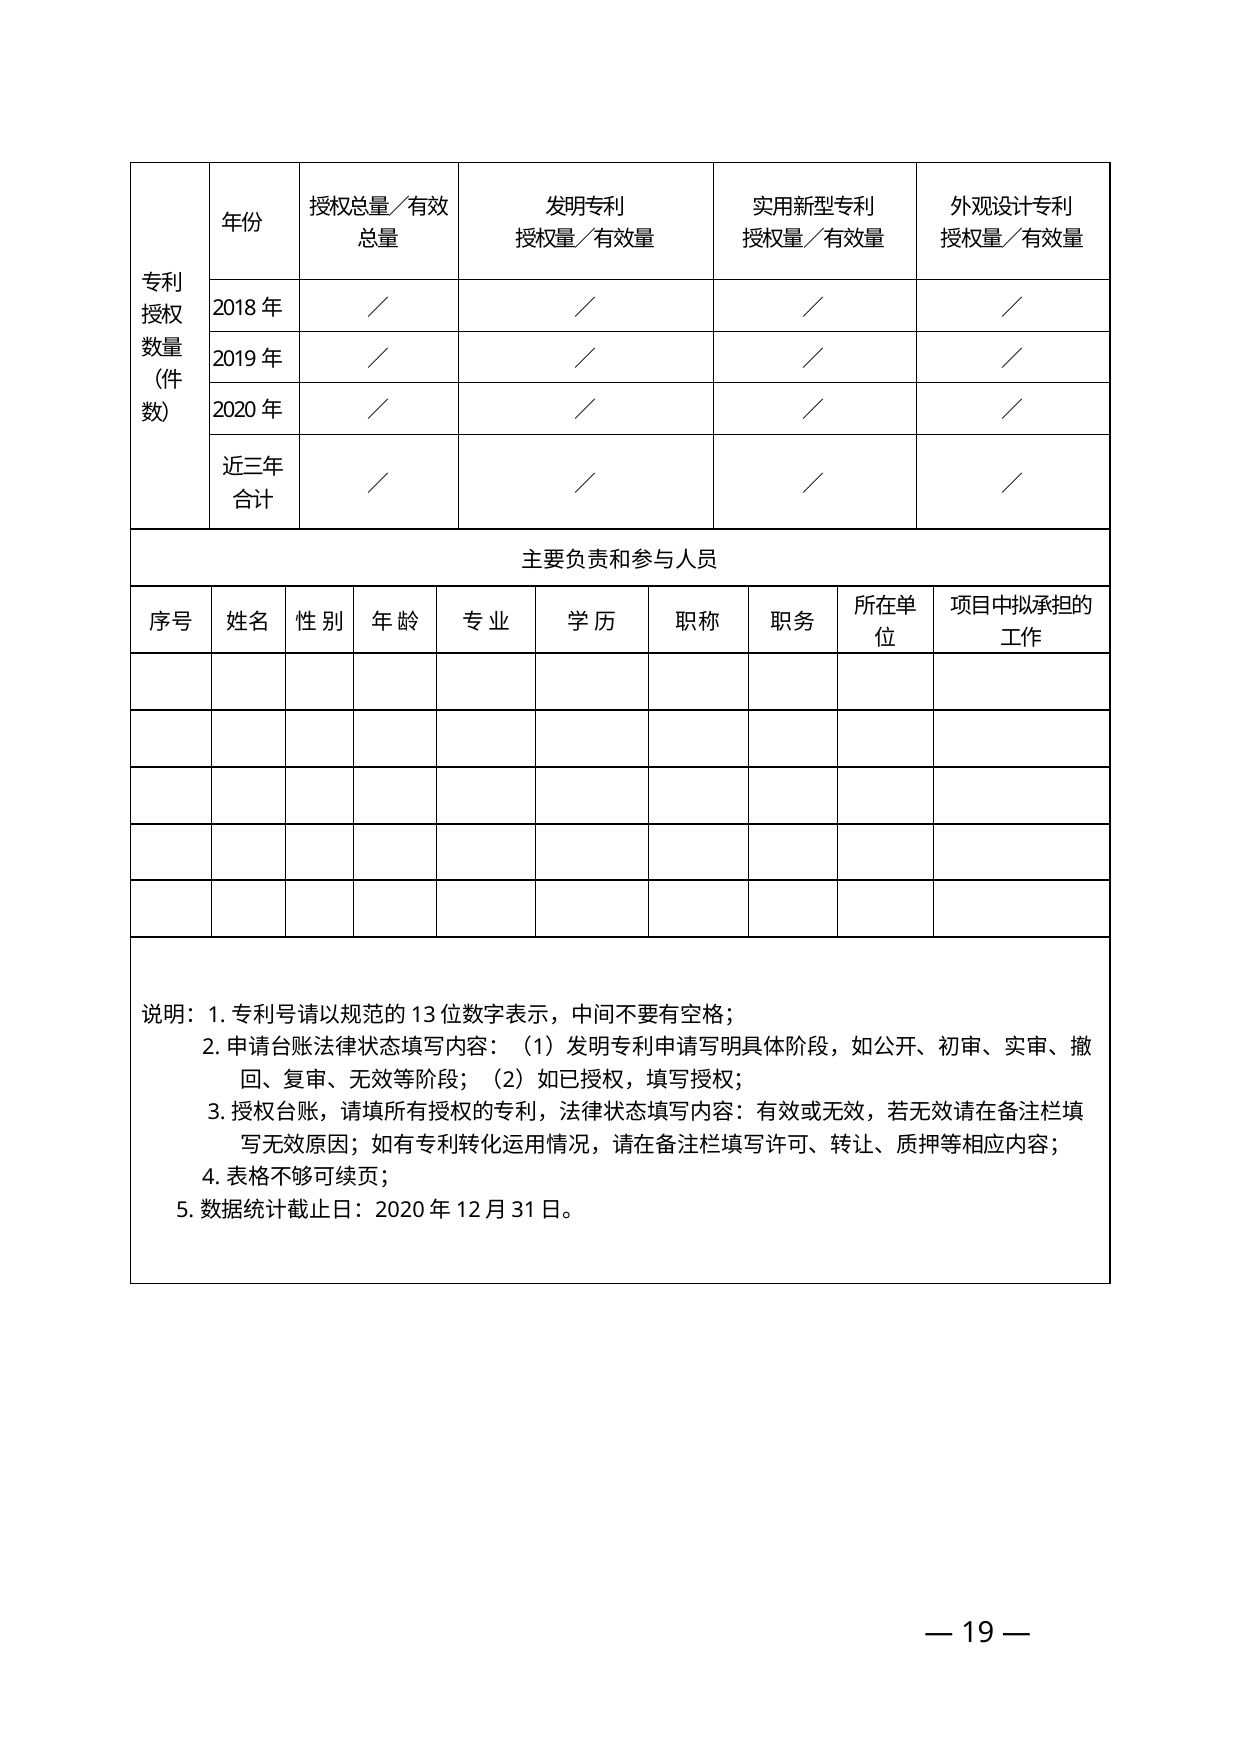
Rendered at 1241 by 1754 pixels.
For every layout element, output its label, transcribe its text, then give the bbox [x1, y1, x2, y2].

table_cell [749, 881, 837, 936]
table_cell 2020年 [210, 383, 299, 434]
table_cell 年 龄 [354, 587, 436, 652]
table_cell 职 称 [649, 587, 748, 652]
table_cell [437, 768, 535, 822]
table_cell ／ [300, 383, 458, 434]
table_cell ／ [714, 332, 916, 382]
table_cell [934, 711, 1109, 766]
table_cell 学 历 [536, 587, 648, 652]
table_cell [437, 711, 535, 766]
table_cell ／ [917, 435, 1109, 528]
table_cell ／ [714, 383, 916, 434]
table_cell [354, 711, 436, 766]
table_cell ／ [714, 280, 916, 331]
table_cell [749, 711, 837, 766]
table_cell [131, 654, 211, 709]
table_cell 专 业 [437, 587, 535, 652]
table_cell [212, 881, 285, 936]
table_cell ／ [917, 383, 1109, 434]
table_cell 2018年 [210, 280, 299, 331]
table_cell [437, 654, 535, 709]
table_cell 授权总量／有效总量 [300, 163, 458, 279]
table_cell 姓名 [212, 587, 285, 652]
table_cell [934, 768, 1109, 822]
table_cell [649, 825, 748, 879]
table_cell [749, 825, 837, 879]
table_cell [354, 881, 436, 936]
table_cell [838, 881, 933, 936]
table_cell 2019年 [210, 332, 299, 382]
table_cell [286, 711, 353, 766]
table_cell [354, 768, 436, 822]
table_cell 序号 [131, 587, 211, 652]
table_cell ／ [300, 280, 458, 331]
table_cell [536, 825, 648, 879]
table_cell 职 务 [749, 587, 837, 652]
table_cell 所在单位 [838, 587, 933, 652]
table_cell ／ [459, 435, 713, 528]
table_cell [536, 654, 648, 709]
table_cell ／ [917, 280, 1109, 331]
table_cell [649, 654, 748, 709]
table_cell [354, 654, 436, 709]
table_cell [212, 711, 285, 766]
table_cell 外观设计专利 授权量／有效量 [917, 163, 1109, 279]
table_cell 专利授权数量（件数） [131, 163, 209, 528]
table_cell 发明专利 授权量／有效量 [459, 163, 713, 279]
table_cell ／ [459, 280, 713, 331]
table_cell 主要负责和参与人员 [131, 530, 1109, 585]
table_cell [212, 768, 285, 822]
table_cell [934, 825, 1109, 879]
table_cell 项目中拟承担的工作 [934, 587, 1109, 652]
table_cell [536, 711, 648, 766]
table_cell ／ [459, 383, 713, 434]
table_cell [131, 711, 211, 766]
table_cell ／ [300, 332, 458, 382]
table_cell [286, 654, 353, 709]
table_cell [934, 881, 1109, 936]
table_cell [838, 825, 933, 879]
table_cell [838, 654, 933, 709]
table_cell [131, 825, 211, 879]
table_cell [649, 881, 748, 936]
table_cell [286, 768, 353, 822]
table_cell 年份 [210, 163, 299, 279]
table_cell [749, 768, 837, 822]
table_cell [131, 881, 211, 936]
table_cell [437, 825, 535, 879]
table_cell 性 别 [286, 587, 353, 652]
table_cell [749, 654, 837, 709]
table_cell [354, 825, 436, 879]
table_cell [286, 825, 353, 879]
table_cell ／ [917, 332, 1109, 382]
table_cell ／ [714, 435, 916, 528]
table_cell [437, 881, 535, 936]
table_cell ／ [300, 435, 458, 528]
table_cell [212, 654, 285, 709]
table_cell [838, 711, 933, 766]
table_cell [649, 711, 748, 766]
table_cell [131, 768, 211, 822]
table_cell ／ [459, 332, 713, 382]
table_cell [649, 768, 748, 822]
table_cell 近三年 合计 [210, 435, 299, 528]
table_cell [212, 825, 285, 879]
table_cell [934, 654, 1109, 709]
table_cell 说明：1. 专利号请以规范的13位数字表示，中间不要有空格； 2. 申请台账法律状态填写内容：（1）发明专利申请写明具体阶段，如公开、初审、实审、撤回、复审、无效等阶段；（2）如已授权，填写授权； 3. 授权台账，请填所有授权的专利，法律状态填写内容：有效或无效，若无效请在备注栏填写无效原因；如有专利转化运用情况，请在备注栏填写许可、转让、质押等相应内容； 4. 表格不够可续页； 5. 数据统计截止日：2020年12月31日。 [131, 938, 1109, 1282]
table_cell 实用新型专利 授权量／有效量 [714, 163, 916, 279]
table_cell [536, 881, 648, 936]
table_cell [838, 768, 933, 822]
table_cell [286, 881, 353, 936]
table_cell [536, 768, 648, 822]
